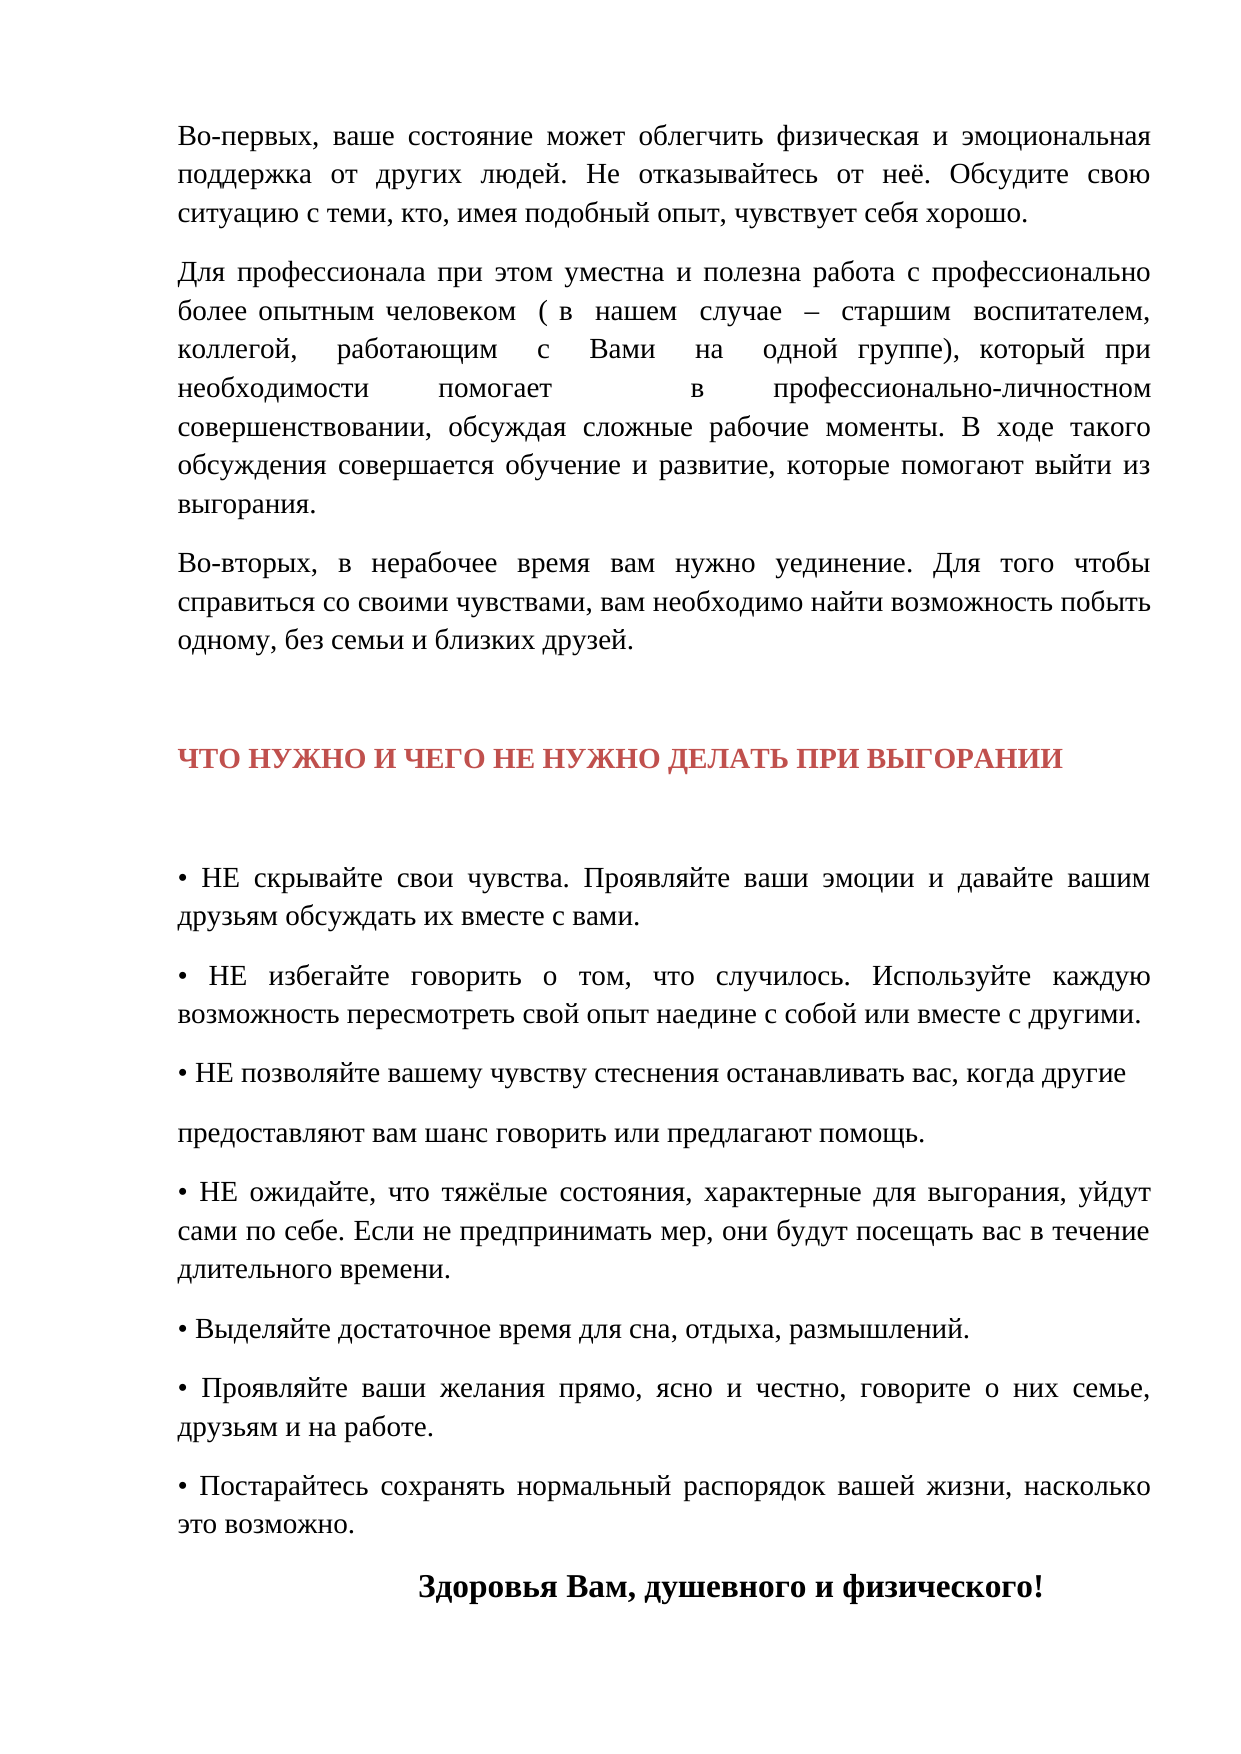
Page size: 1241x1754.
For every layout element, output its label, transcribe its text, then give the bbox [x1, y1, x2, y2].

text • Выделяйте достаточное время для сна, отдыха, размышлений. [177, 1311, 1152, 1344]
text • НЕ избегайте говорить о том, что случилось. Используйте каждую возможность пересмотреть свой опыт наедине с собой или вместе с другими. [177, 958, 1152, 1030]
text • НЕ ожидайте, что тяжёлые состояния, характерные для выгорания, уйдут сами по себе. Если не предпринимать мер, они будут посещать вас в течение длительного времени. [177, 1174, 1152, 1285]
text • Проявляйте ваши желания прямо, ясно и честно, говорите о них семье, друзьям и на работе. [177, 1370, 1152, 1442]
text • Постарайтесь сохранять нормальный распорядок вашей жизни, насколько это возможно. [177, 1468, 1152, 1540]
text Здоровья Вам, душевного и физического! [177, 1566, 1152, 1604]
text Во-вторых, в нерабочее время вам нужно уединение. Для того чтобы справиться со своими чувствами, вам необходимо найти возможность побыть одному, без семьи и близких друзей. [177, 545, 1152, 656]
text ЧТО НУЖНО И ЧЕГО НЕ НУЖНО ДЕЛАТЬ ПРИ ВЫГОРАНИИ [177, 741, 1152, 774]
text предоставляют вам шанс говорить или предлагают помощь. [177, 1115, 1152, 1148]
text Для профессионала при этом уместна и полезна работа с профессионально более опытным человеком ( в нашем случае – старшим воспитателем, коллегой, работающим с Вами на одной группе), который при необходимости помогает в профессионально-личностном совершенствовании, обсуждая сложные рабочие моменты. В ходе такого обсуждения совершается обучение и развитие, которые помогают выйти из выгорания. [177, 254, 1152, 519]
text Во-первых, ваше состояние может облегчить физическая и эмоциональная поддержка от других людей. Не отказывайтесь от неё. Обсудите свою ситуацию с теми, кто, имея подобный опыт, чувствует себя хорошо. [177, 118, 1152, 229]
text • НЕ скрывайте свои чувства. Проявляйте ваши эмоции и давайте вашим друзьям обсуждать их вместе с вами. [177, 860, 1152, 932]
text • НЕ позволяйте вашему чувству стеснения останавливать вас, когда другие [177, 1056, 1152, 1089]
